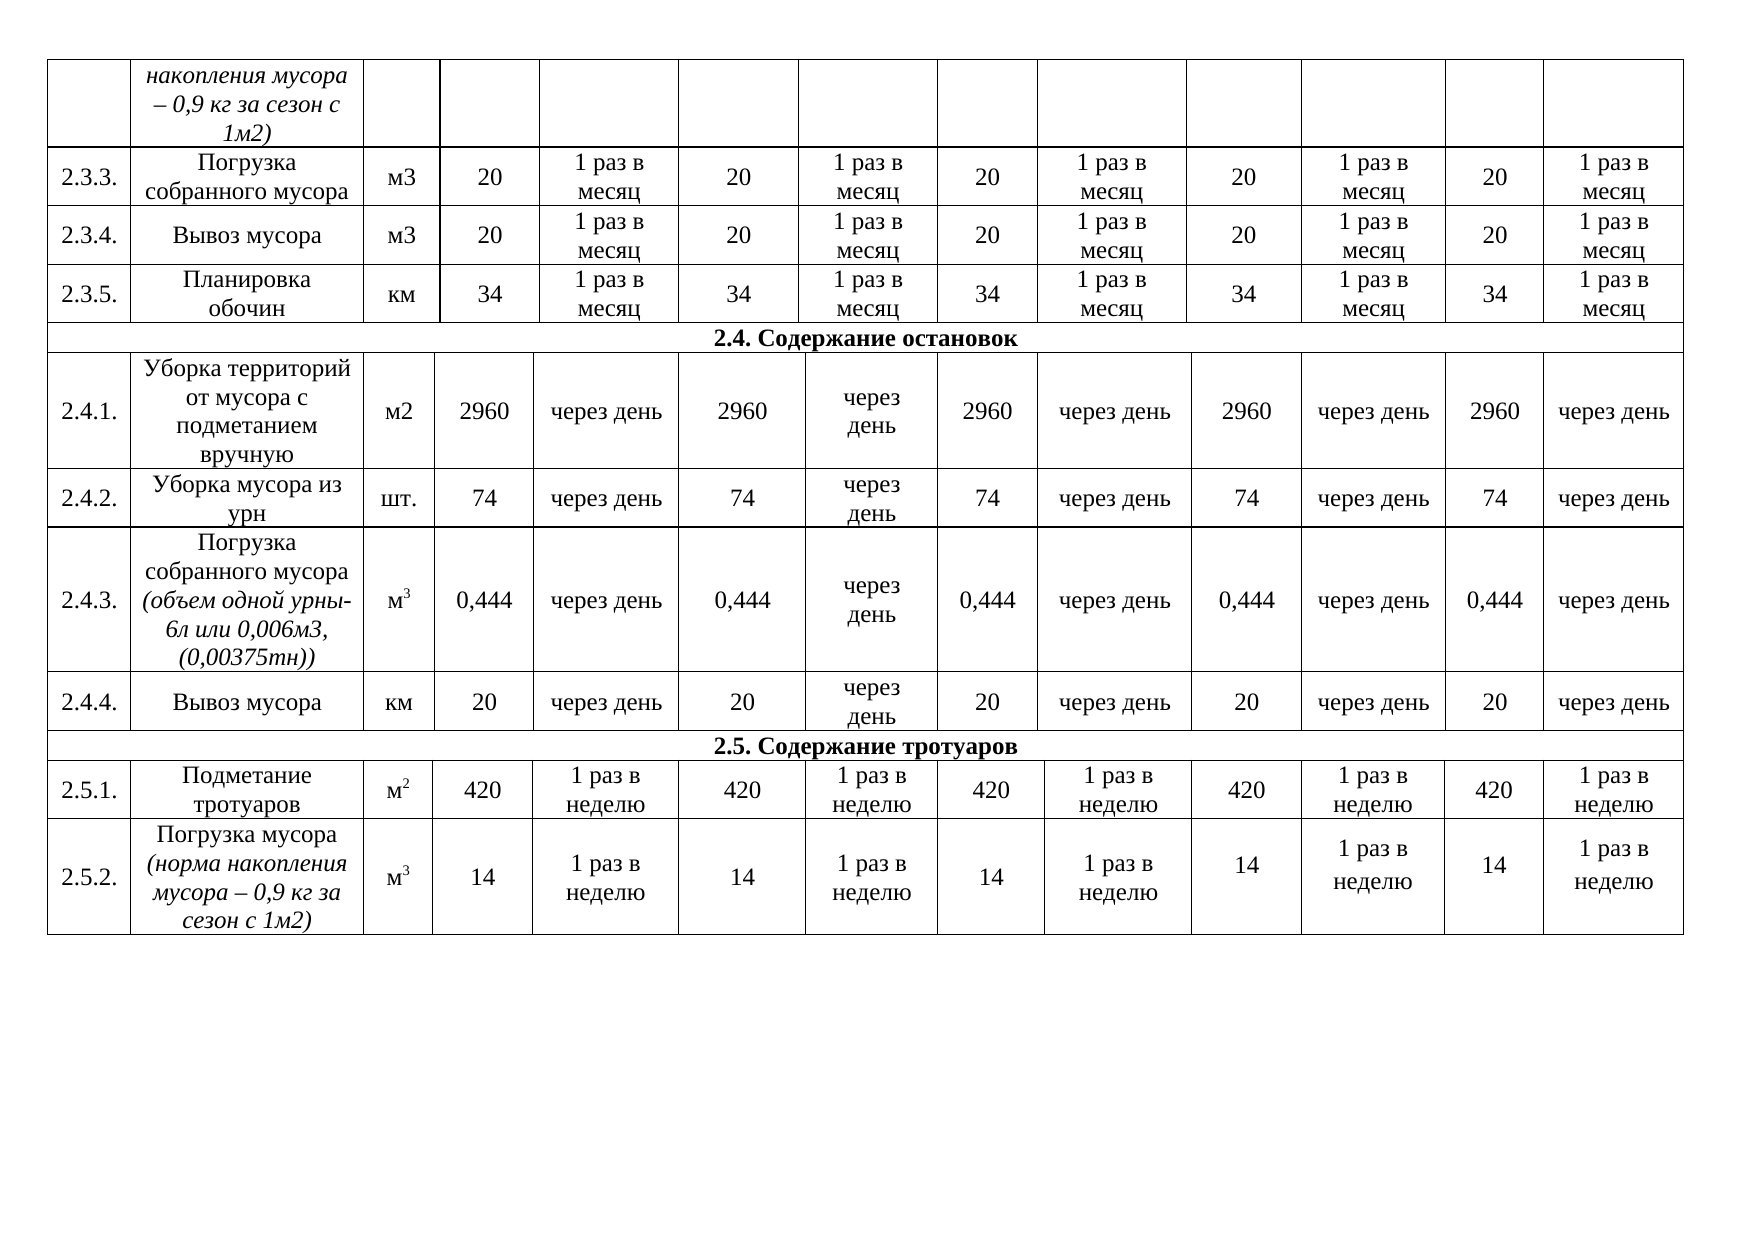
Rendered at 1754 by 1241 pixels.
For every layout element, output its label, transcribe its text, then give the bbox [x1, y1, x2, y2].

table_cell через день [1302, 672, 1445, 730]
table_cell км [364, 672, 434, 730]
table_cell 1 раз в неделю [1544, 761, 1683, 818]
table_cell 2.5.1. [48, 761, 130, 818]
table_cell 0,444 [1446, 528, 1543, 671]
table_cell 420 [679, 761, 805, 818]
table_cell через день [1302, 353, 1445, 468]
table_cell через день [1302, 528, 1445, 671]
table_cell через день [534, 469, 678, 526]
table_cell 420 [938, 761, 1044, 818]
table_cell 2960 [435, 353, 533, 468]
table_cell через день [1544, 353, 1683, 468]
table_cell 20 [938, 148, 1037, 205]
table_cell через день [806, 469, 937, 526]
table_cell 20 [441, 206, 539, 263]
table_cell 1 раз в месяц [799, 265, 937, 322]
table_cell через день [1302, 469, 1445, 526]
table_cell 1 раз в месяц [799, 148, 937, 205]
table_cell Погрузка мусора (норма накопления мусора – 0,9 кг за сезон с 1м2) [131, 819, 363, 934]
table_cell 1 раз в месяц [1302, 206, 1445, 263]
table_cell 1 раз в месяц [540, 148, 678, 205]
table_header [938, 60, 1037, 146]
table_cell 2960 [938, 353, 1037, 468]
table_cell 0,444 [679, 528, 805, 671]
table_cell 20 [1187, 206, 1301, 263]
table_cell 1 раз в неделю [1544, 819, 1683, 934]
table_cell 20 [938, 206, 1037, 263]
table_cell 2.3.4. [48, 206, 130, 263]
table_cell 1 раз в неделю [806, 819, 937, 934]
table_cell шт. [364, 469, 434, 526]
table_cell 1 раз в неделю [806, 761, 937, 818]
table_cell 74 [679, 469, 805, 526]
table_cell 1 раз в месяц [1302, 265, 1445, 322]
table_cell 20 [1187, 148, 1301, 205]
table_header [441, 60, 539, 146]
table_cell 20 [938, 672, 1037, 730]
table_cell 34 [938, 265, 1037, 322]
table_cell 2960 [679, 353, 805, 468]
table_cell через день [534, 672, 678, 730]
table_cell м3 [364, 819, 432, 934]
table_cell 20 [435, 672, 533, 730]
table_cell Вывоз мусора [131, 206, 363, 263]
table_cell 2960 [1192, 353, 1301, 468]
table_cell 1 раз в месяц [1302, 148, 1445, 205]
table_cell Вывоз мусора [131, 672, 363, 730]
table_cell 2.3.5. [48, 265, 130, 322]
table_cell через день [1038, 672, 1191, 730]
table_cell 1 раз в месяц [1038, 265, 1186, 322]
table_cell 34 [441, 265, 539, 322]
table_cell 2.4.1. [48, 353, 130, 468]
table_cell 2.5. Содержание тротуаров [48, 731, 1683, 759]
table_cell через день [1038, 353, 1191, 468]
table_cell через день [806, 353, 937, 468]
table_header [540, 60, 678, 146]
table_cell 0,444 [1192, 528, 1301, 671]
table_cell через день [1544, 469, 1683, 526]
table_cell 1 раз в месяц [799, 206, 937, 263]
table_cell 1 раз в неделю [1045, 761, 1191, 818]
table_cell 1 раз в месяц [1038, 206, 1186, 263]
table_cell 20 [679, 672, 805, 730]
table_cell 14 [938, 819, 1044, 934]
table_cell 1 раз в месяц [1038, 148, 1186, 205]
table_header [364, 60, 439, 146]
table_cell Планировка обочин [131, 265, 363, 322]
table_cell 420 [433, 761, 532, 818]
table_cell 2.4.3. [48, 528, 130, 671]
table_cell 74 [1446, 469, 1543, 526]
table_cell 2.3.3. [48, 148, 130, 205]
table_header [1302, 60, 1445, 146]
table_cell 1 раз в неделю [533, 761, 678, 818]
table_header [1187, 60, 1301, 146]
table_cell Подметание тротуаров [131, 761, 363, 818]
table_cell 14 [1192, 819, 1301, 934]
table_cell м2 [364, 353, 434, 468]
table_cell Погрузка собранного мусора (объем одной урны-6л или 0,006м3, (0,00375тн)) [131, 528, 363, 671]
table_cell через день [534, 353, 678, 468]
table_cell 20 [1192, 672, 1301, 730]
table_cell через день [806, 528, 937, 671]
table_cell 0,444 [435, 528, 533, 671]
table_cell через день [1038, 469, 1191, 526]
table_cell через день [1038, 528, 1191, 671]
table_cell через день [1544, 672, 1683, 730]
table_cell через день [806, 672, 937, 730]
table_cell 14 [679, 819, 805, 934]
table_cell 20 [679, 206, 798, 263]
table_cell 34 [679, 265, 798, 322]
table_cell 34 [1446, 265, 1543, 322]
table_cell 1 раз в месяц [540, 206, 678, 263]
table_cell м3 [364, 148, 439, 205]
table_cell 74 [435, 469, 533, 526]
table_cell 20 [679, 148, 798, 205]
table_cell 2.4.4. [48, 672, 130, 730]
table_cell 1 раз в месяц [540, 265, 678, 322]
table_cell 2960 [1446, 353, 1543, 468]
table_cell 14 [433, 819, 532, 934]
table_cell 2.4.2. [48, 469, 130, 526]
table_cell 1 раз в месяц [1544, 148, 1683, 205]
table_header [1038, 60, 1186, 146]
table_cell 1 раз в неделю [1302, 819, 1444, 934]
table_cell 74 [938, 469, 1037, 526]
table_header накопления мусора – 0,9 кг за сезон с 1м2) [131, 60, 363, 146]
table_cell 1 раз в неделю [1045, 819, 1191, 934]
table_cell Уборка территорий от мусора с подметанием вручную [131, 353, 363, 468]
table_cell 1 раз в месяц [1544, 265, 1683, 322]
table_cell 1 раз в неделю [1302, 761, 1444, 818]
table_cell 14 [1445, 819, 1543, 934]
table_cell Погрузка собранного мусора [131, 148, 363, 205]
table_cell Уборка мусора из урн [131, 469, 363, 526]
table_cell 20 [1446, 672, 1543, 730]
table_header [799, 60, 937, 146]
table_cell 0,444 [938, 528, 1037, 671]
table_header [679, 60, 798, 146]
table_cell 1 раз в месяц [1544, 206, 1683, 263]
table_cell 20 [1446, 148, 1543, 205]
table_cell м3 [364, 528, 434, 671]
table_cell м3 [364, 206, 439, 263]
table_header [48, 60, 130, 146]
table_cell 420 [1192, 761, 1301, 818]
table_cell 20 [1446, 206, 1543, 263]
table_cell 2.4. Содержание остановок [48, 323, 1683, 352]
table_header [1446, 60, 1543, 146]
table_cell через день [1544, 528, 1683, 671]
table_cell м2 [364, 761, 432, 818]
table_cell 1 раз в неделю [533, 819, 678, 934]
table_cell 34 [1187, 265, 1301, 322]
table_cell через день [534, 528, 678, 671]
table_cell 74 [1192, 469, 1301, 526]
table_header [1544, 60, 1683, 146]
table_cell км [364, 265, 439, 322]
table_cell 2.5.2. [48, 819, 130, 934]
table_cell 20 [441, 148, 539, 205]
table_cell 420 [1445, 761, 1543, 818]
